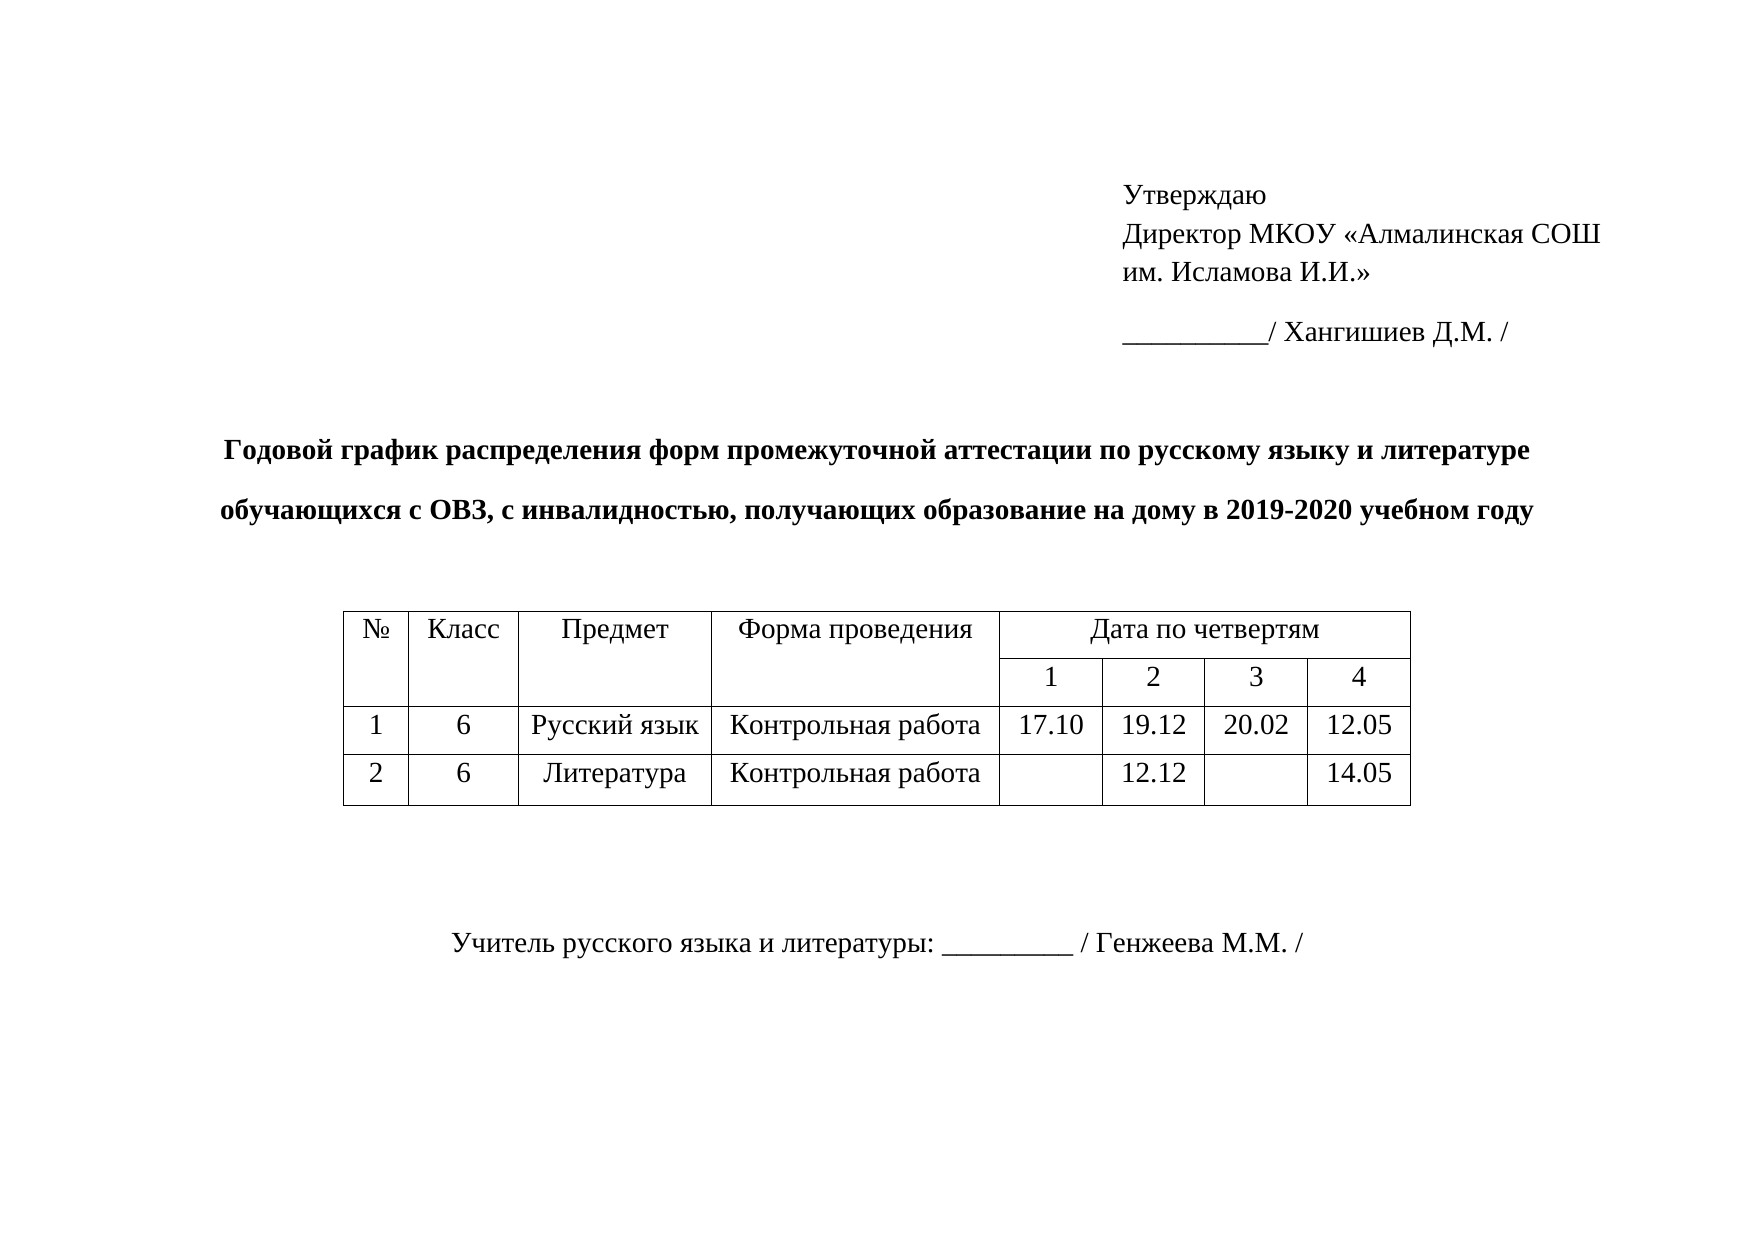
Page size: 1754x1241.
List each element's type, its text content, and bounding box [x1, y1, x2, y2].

table_cell Русский язык [519, 707, 711, 754]
table_header Класс [409, 612, 518, 706]
table_cell 14.05 [1308, 755, 1410, 805]
text Директор МКОУ «Алмалинская СОШ [118, 216, 1636, 249]
table_cell [1000, 755, 1102, 805]
text Учитель русского языка и литературы: _________ / Генжеева М.М. / [118, 925, 1636, 958]
text __________/ Хангишиев Д.М. / [118, 314, 1636, 347]
table_header Дата по четвертям [1000, 612, 1410, 658]
table_cell Контрольная работа [712, 707, 999, 754]
table_cell 20.02 [1205, 707, 1307, 754]
text им. Исламова И.И.» [118, 254, 1636, 288]
text Утверждаю [118, 177, 1636, 211]
table_cell 19.12 [1103, 707, 1204, 754]
table_cell 1 [344, 707, 408, 754]
text Годовой график распределения форм промежуточной аттестации по русскому языку и литературе [118, 432, 1636, 466]
table_cell [1205, 755, 1307, 805]
table_cell 6 [409, 707, 518, 754]
text обучающихся с ОВЗ, с инвалидностью, получающих образование на дому в 2019-2020 учебном году [118, 492, 1636, 525]
table_header Форма проведения [712, 612, 999, 706]
table_cell 1 [1000, 659, 1102, 706]
table_cell Контрольная работа [712, 755, 999, 805]
table_cell 4 [1308, 659, 1410, 706]
table_cell 2 [1103, 659, 1204, 706]
table_cell Литература [519, 755, 711, 805]
table_cell 12.05 [1308, 707, 1410, 754]
table_cell 12.12 [1103, 755, 1204, 805]
table_header Предмет [519, 612, 711, 706]
table_cell 17.10 [1000, 707, 1102, 754]
table_cell 6 [409, 755, 518, 805]
table_cell 3 [1205, 659, 1307, 706]
table_header № [344, 612, 408, 706]
table_cell 2 [344, 755, 408, 805]
